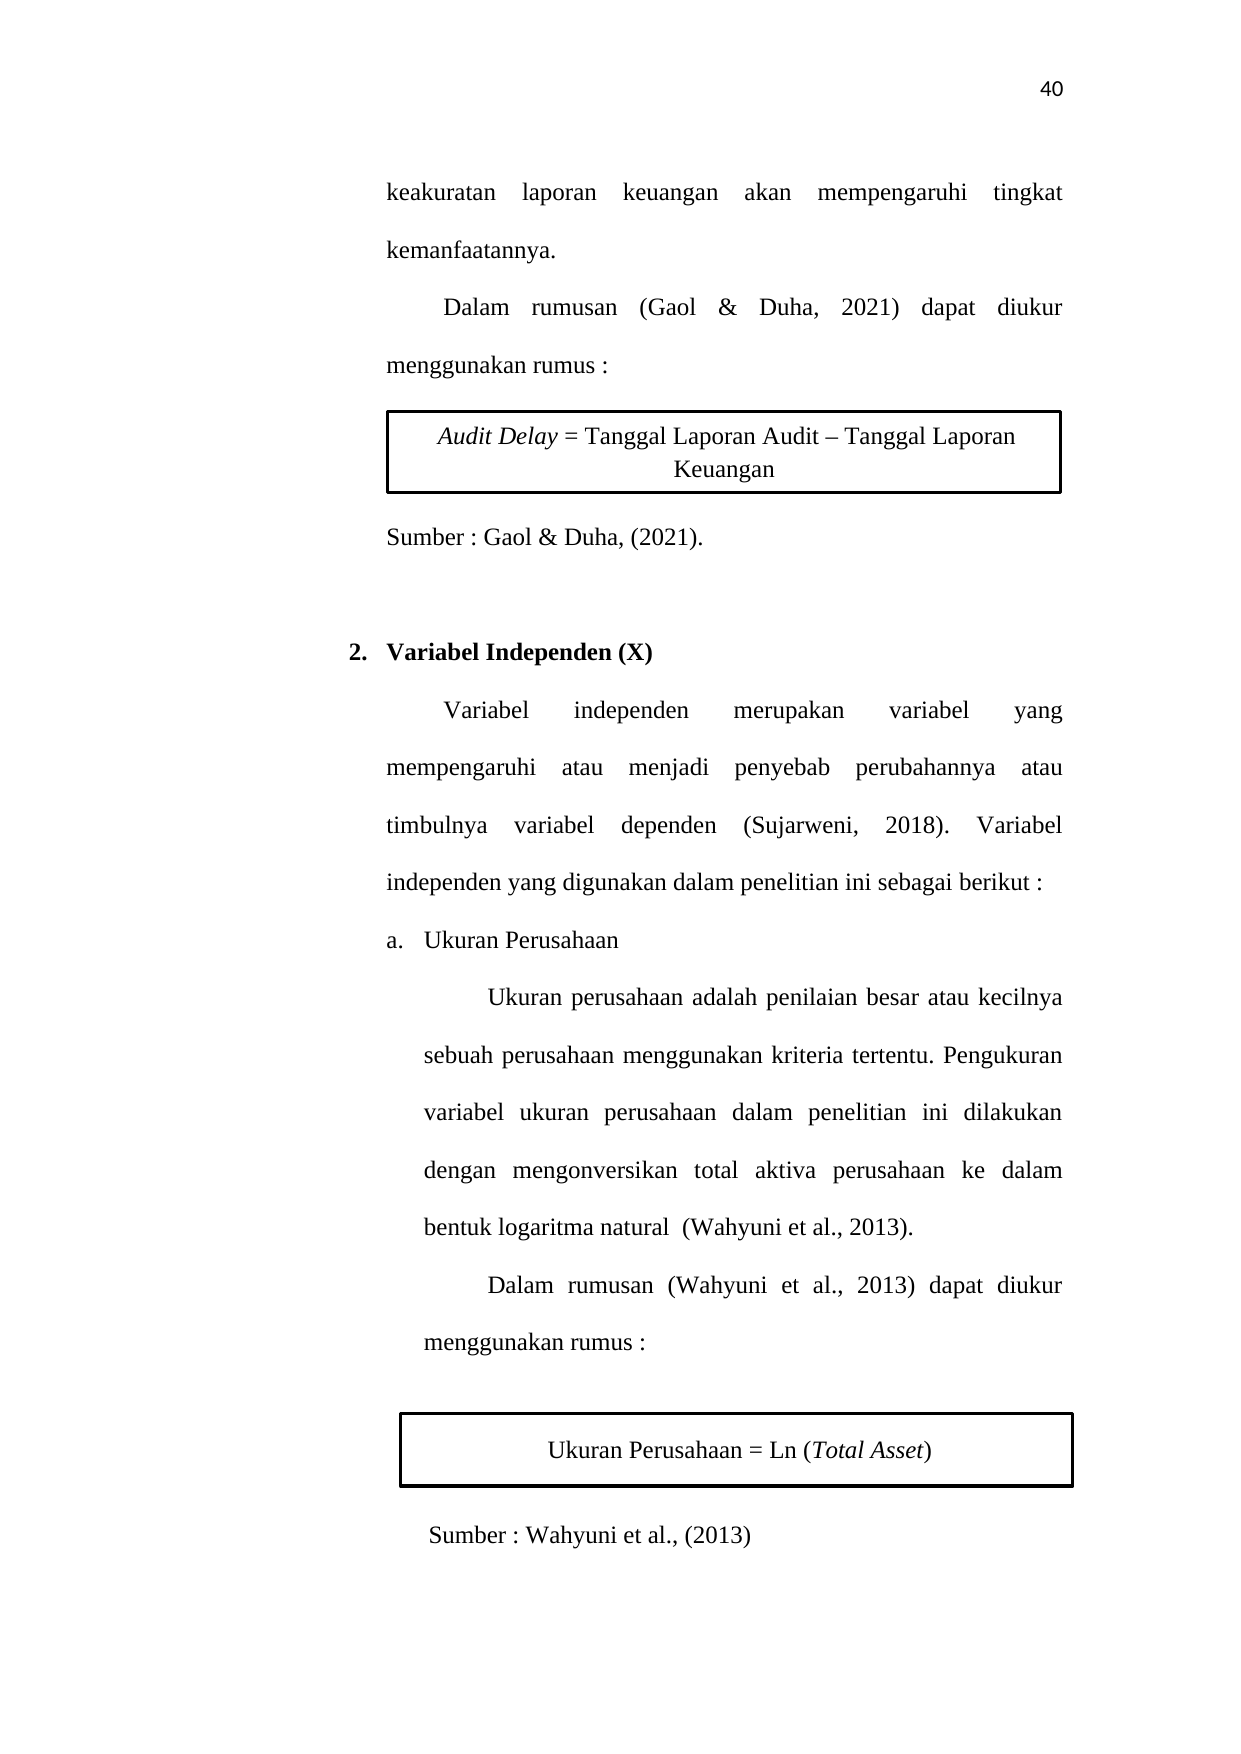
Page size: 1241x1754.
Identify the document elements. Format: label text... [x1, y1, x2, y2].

list Ukuran perusahaan adalah penilaian besar atau kecilnya sebuah perusahaan menggunakan kriteria tertentu. Pengukuran variabel ukuran perusahaan dalam penelitian ini dilakukan dengan mengonversikan total aktiva perusahaan ke dalam bentuk logaritma natural (Wahyuni et al., 2013). [424, 982, 1063, 1241]
list Variabel Independen (X) [349, 637, 1063, 666]
list Dalam rumusan (Wahyuni et al., 2013) dapat diukur menggunakan rumus : [424, 1270, 1063, 1356]
list Sumber : Gaol & Duha, (2021). [386, 522, 1063, 551]
list Ukuran Perusahaan [386, 925, 1063, 953]
list Dalam rumusan (Gaol & Duha, 2021) dapat diukur menggunakan rumus : [386, 292, 1063, 378]
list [386, 177, 1063, 263]
list Variabel independen merupakan variabel yang mempengaruhi atau menjadi penyebab perubahannya atau timbulnya variabel dependen (Sujarweni, 2018). Variabel independen yang digunakan dalam penelitian ini sebagai berikut : [386, 695, 1063, 896]
text Sumber : Wahyuni et al., (2013) [428, 1521, 1063, 1549]
